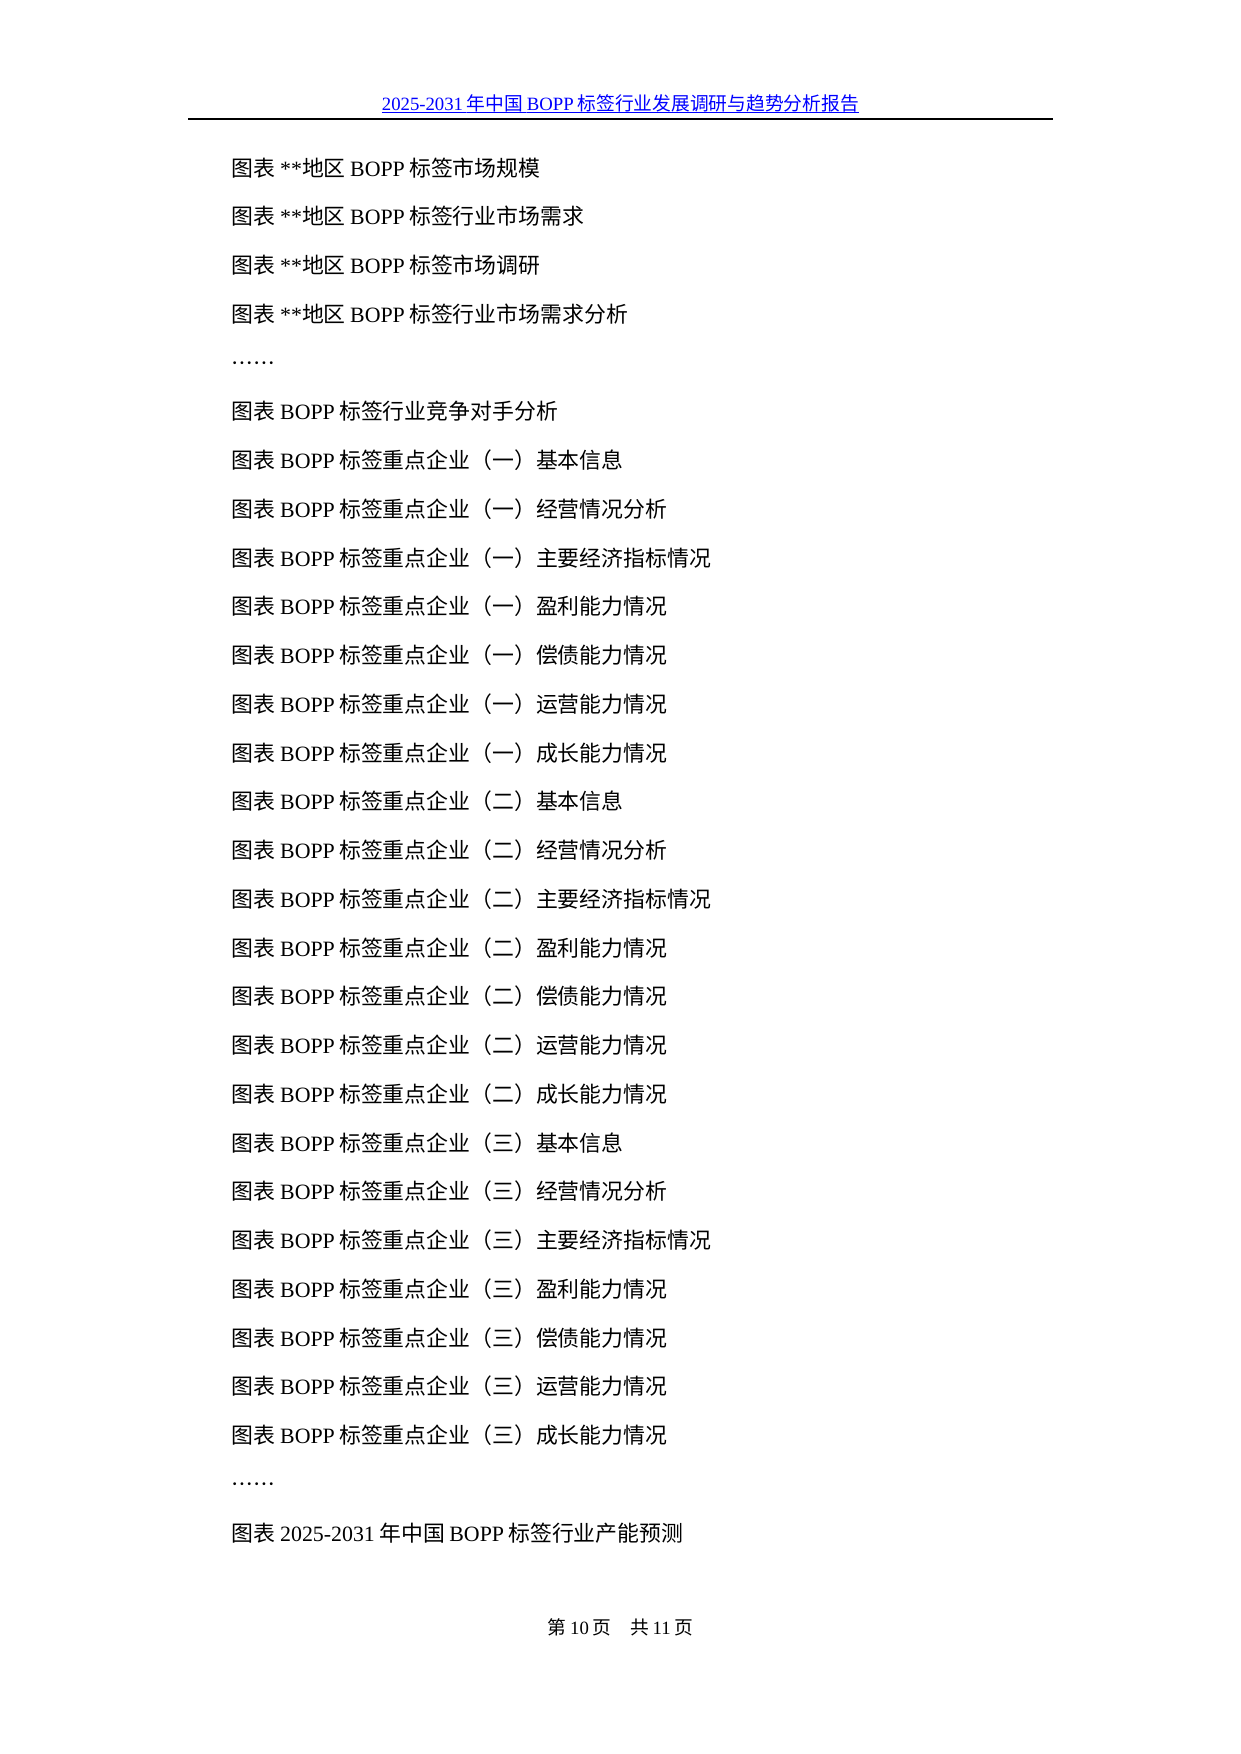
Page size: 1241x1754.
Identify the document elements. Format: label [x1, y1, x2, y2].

text [187, 150, 1053, 1548]
